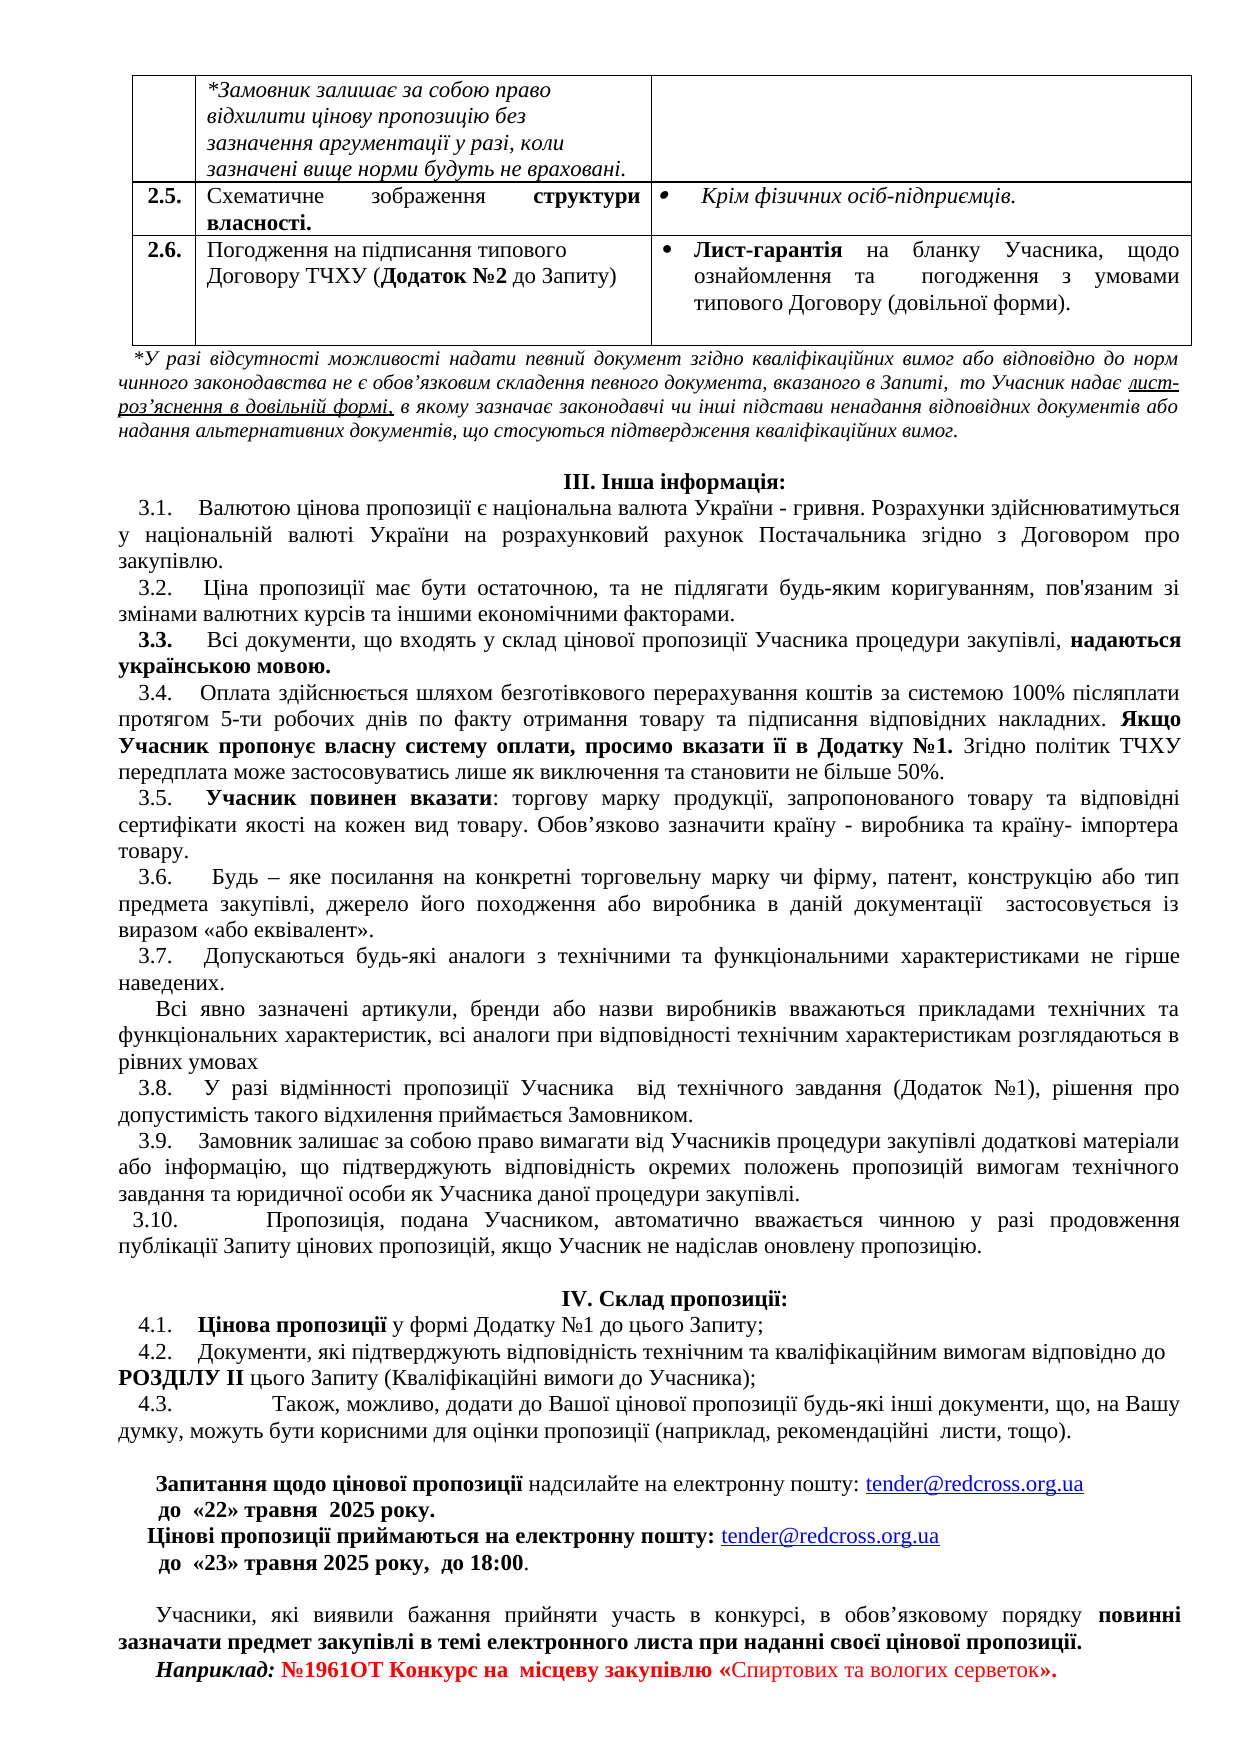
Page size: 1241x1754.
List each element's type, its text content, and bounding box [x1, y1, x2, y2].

table_cell Погодження на підписання типового Договору ТЧХУ (Додаток №2 до Запиту) [196, 236, 651, 344]
list У разі відмінності пропозиції Учасника від технічного завдання (Додаток №1), рішення про допустимість такого відхилення приймається Замовником. [118, 1074, 1181, 1127]
text Учасники, які виявили бажання прийняти участь в конкурсі, в обов’язковому порядку повинні зазначати предмет закупівлі в темі електронного листа при наданні своєї цінової пропозиції. [118, 1601, 1181, 1654]
list Також, можливо, додати до Вашої цінової пропозиції будь-які інші документи, що, на Вашу думку, можуть бути корисними для оцінки пропозиції (наприклад, рекомендаційні листи, тощо). [118, 1391, 1181, 1443]
text *У разі відсутності можливості надати певний документ згідно кваліфікаційних вимог або відповідно до норм чинного законодавства не є обов’язковим складення певного документа, вказаного в Запиті, то Учасник надає лист-роз’яснення в довільній формі, в якому зазначає законодавчі чи інші підстави ненадання відповідних документів або надання альтернативних документів, що стосуються підтвердження кваліфікаційних вимог. [118, 346, 1181, 442]
list Цінова пропозиції у формі Додатку №1 до цього Запиту; [118, 1311, 1181, 1338]
text Наприклад: №1961ОТ Конкурс на місцеву закупівлю «Спиртових та вологих серветок». [118, 1654, 1181, 1683]
list Документи, які підтверджують відповідність технічним та кваліфікаційним вимогам відповідно до РОЗДІЛУ II цього Запиту (Кваліфікаційні вимоги до Учасника); [118, 1338, 1181, 1391]
list Всі явно зазначені артикули, бренди або назви виробників вважаються прикладами технічних та функціональних характеристик, всі аналоги при відповідності технічним характеристикам розглядаються в рівних умовах [118, 995, 1181, 1074]
table_cell Лист-гарантія на бланку Учасника, щодо ознайомлення та погодження з умовами типового Договору (довільної форми). [652, 236, 1191, 344]
text до «23» травня 2025 року, до 18:00. [118, 1549, 1181, 1575]
list Будь – яке посилання на конкретні торговельну марку чи фірму, патент, конструкцію або тип предмета закупівлі, джерело його походження або виробника в даній документації застосовується із виразом «або еквівалент». [118, 863, 1181, 942]
list Учасник повинен вказати: торгову марку продукції, запропонованого товару та відповідні сертифікати якості на кожен вид товару. Обов’язково зазначити країну - виробника та країну- імпортера товару. [118, 784, 1181, 863]
list Всі документи, що входять у склад цінової пропозиції Учасника процедури закупівлі, надаються українською мовою. [118, 626, 1181, 679]
text ІІІ. Інша інформація: [133, 468, 1181, 494]
table_cell Схематичне зображення структури власності. [196, 183, 651, 235]
list Оплата здійснюється шляхом безготівкового перерахування коштів за системою 100% післяплати протягом 5-ти робочих днів по факту отримання товару та підписання відповідних накладних. Якщо Учасник пропонує власну систему оплати, просимо вказати її в Додатку №1. Згідно політик ТЧХУ передплата може застосовуватись лише як виключення та становити не більше 50%. [118, 679, 1181, 784]
list Пропозиція, подана Учасником, автоматично вважається чинною у разі продовження публікації Запиту цінових пропозицій, якщо Учасник не надіслав оновлену пропозицію. [118, 1206, 1181, 1259]
table_cell Крім фізичних осіб-підприємців. [652, 183, 1191, 235]
text Запитання щодо цінової пропозиції надсилайте на електронну пошту: tender@redcross.org.ua [118, 1469, 1181, 1496]
list Допускаються будь-які аналоги з технічними та функціональними характеристиками не гірше наведених. [118, 942, 1181, 995]
text Цінові пропозиції приймаються на електронну пошту: tender@redcross.org.ua [118, 1522, 1181, 1549]
table_cell [133, 183, 195, 235]
table_cell [133, 236, 195, 344]
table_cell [196, 76, 651, 181]
text до «22» травня 2025 року. [118, 1496, 1181, 1522]
list Замовник залишає за собою право вимагати від Учасників процедури закупівлі додаткові матеріали або інформацію, що підтверджують відповідність окремих положень пропозицій вимогам технічного завдання та юридичної особи як Учасника даної процедури закупівлі. [118, 1127, 1181, 1206]
list Ціна пропозиції має бути остаточною, та не підлягати будь-яким коригуванням, пов'язаним зі змінами валютних курсів та іншими економічними факторами. [118, 573, 1181, 626]
list Валютою цінова пропозиції є національна валюта України - гривня. Розрахунки здійснюватимуться у національній валюті України на розрахунковий рахунок Постачальника згідно з Договором про закупівлю. [118, 494, 1181, 573]
text IV. Склад пропозиції: [133, 1285, 1181, 1311]
